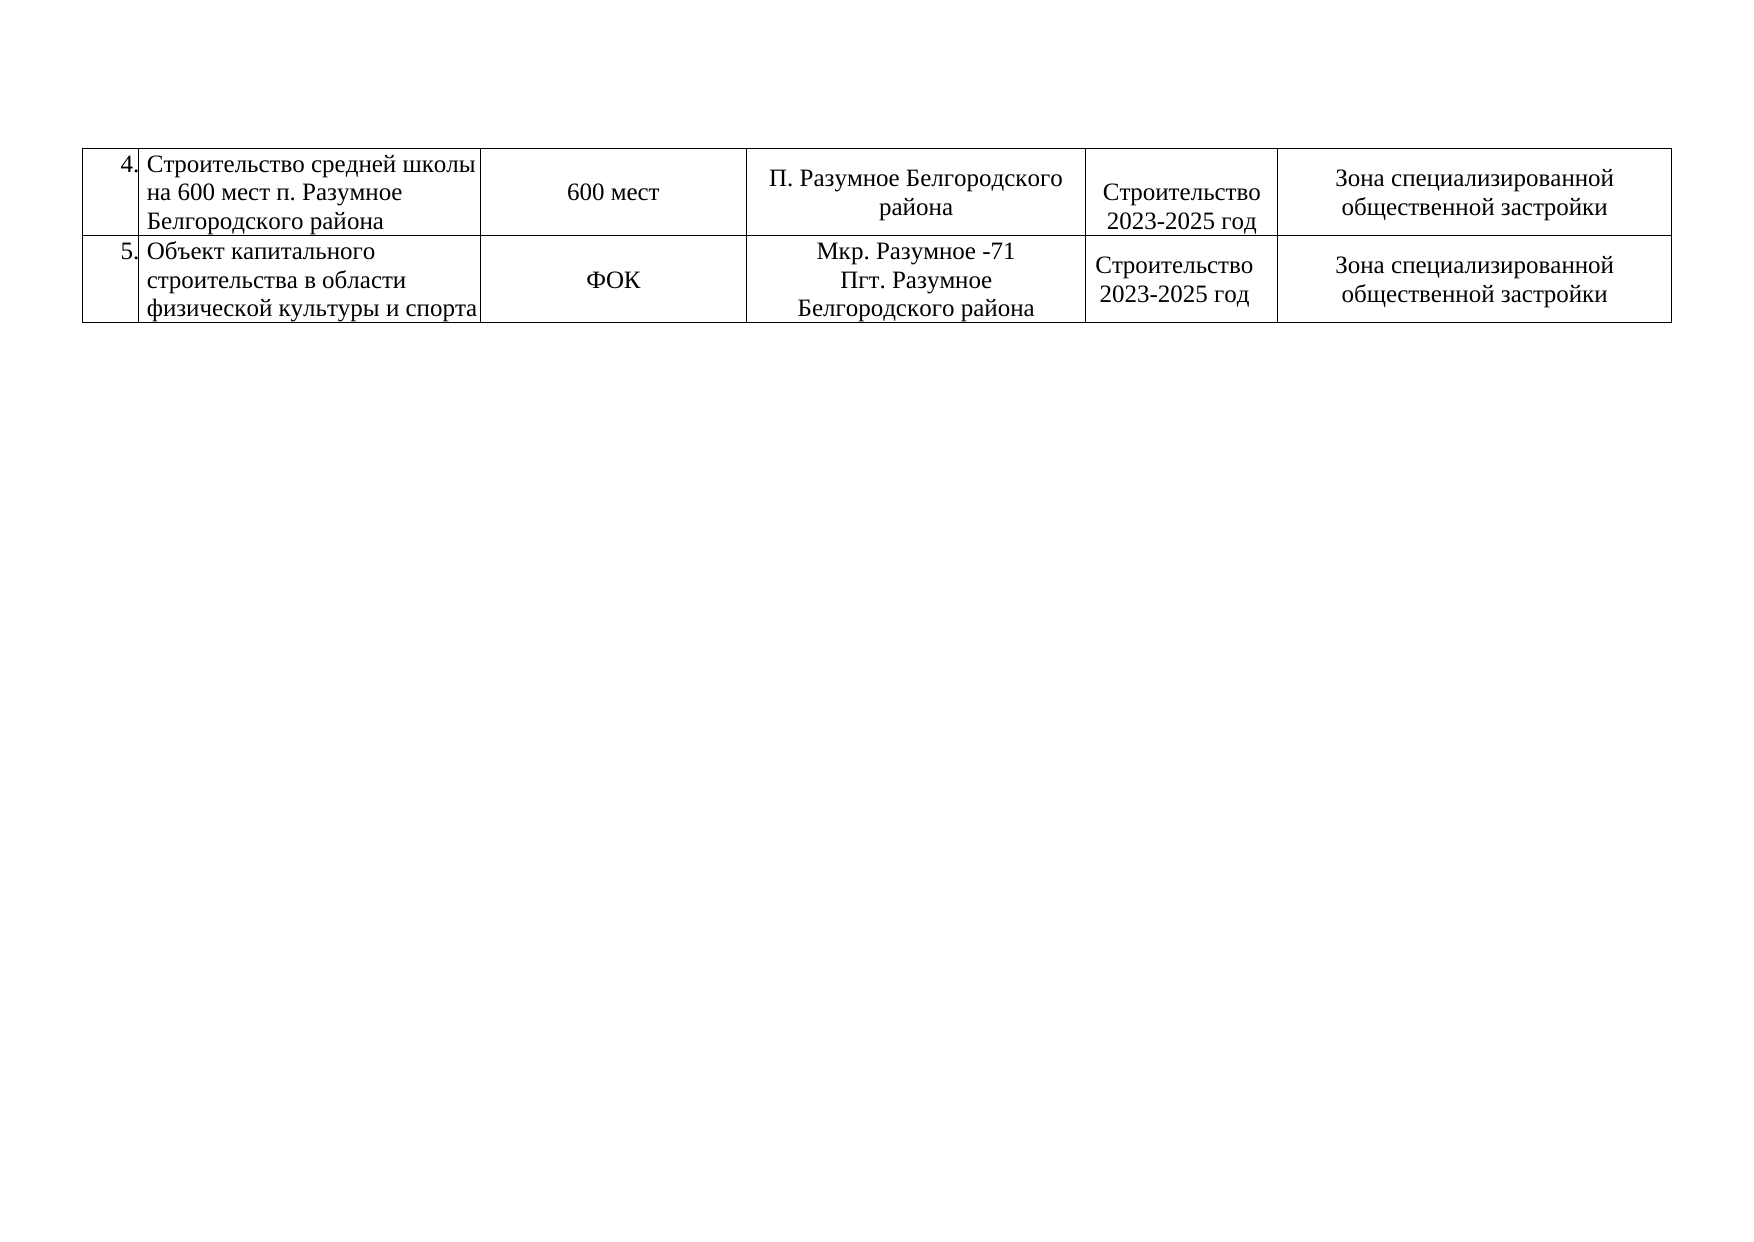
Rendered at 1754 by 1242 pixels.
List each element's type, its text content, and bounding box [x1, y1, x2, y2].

table_cell Объект капитального строительства в области физической культуры и спорта [139, 236, 480, 322]
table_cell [747, 149, 1085, 235]
table_cell Строительство 2023-2025 год [1086, 236, 1277, 322]
table_cell Зона специализированной общественной застройки [1278, 236, 1671, 322]
table_cell ФОК [481, 236, 746, 322]
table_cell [1278, 149, 1671, 235]
table_cell [83, 149, 138, 235]
table_cell [83, 236, 138, 322]
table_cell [139, 149, 480, 235]
table_cell Строительство 2023-2025 год [1086, 149, 1277, 235]
table_cell Мкр. Разумное -71 Пгт. Разумное Белгородского района [747, 236, 1085, 322]
table_cell 600 мест [481, 149, 746, 235]
